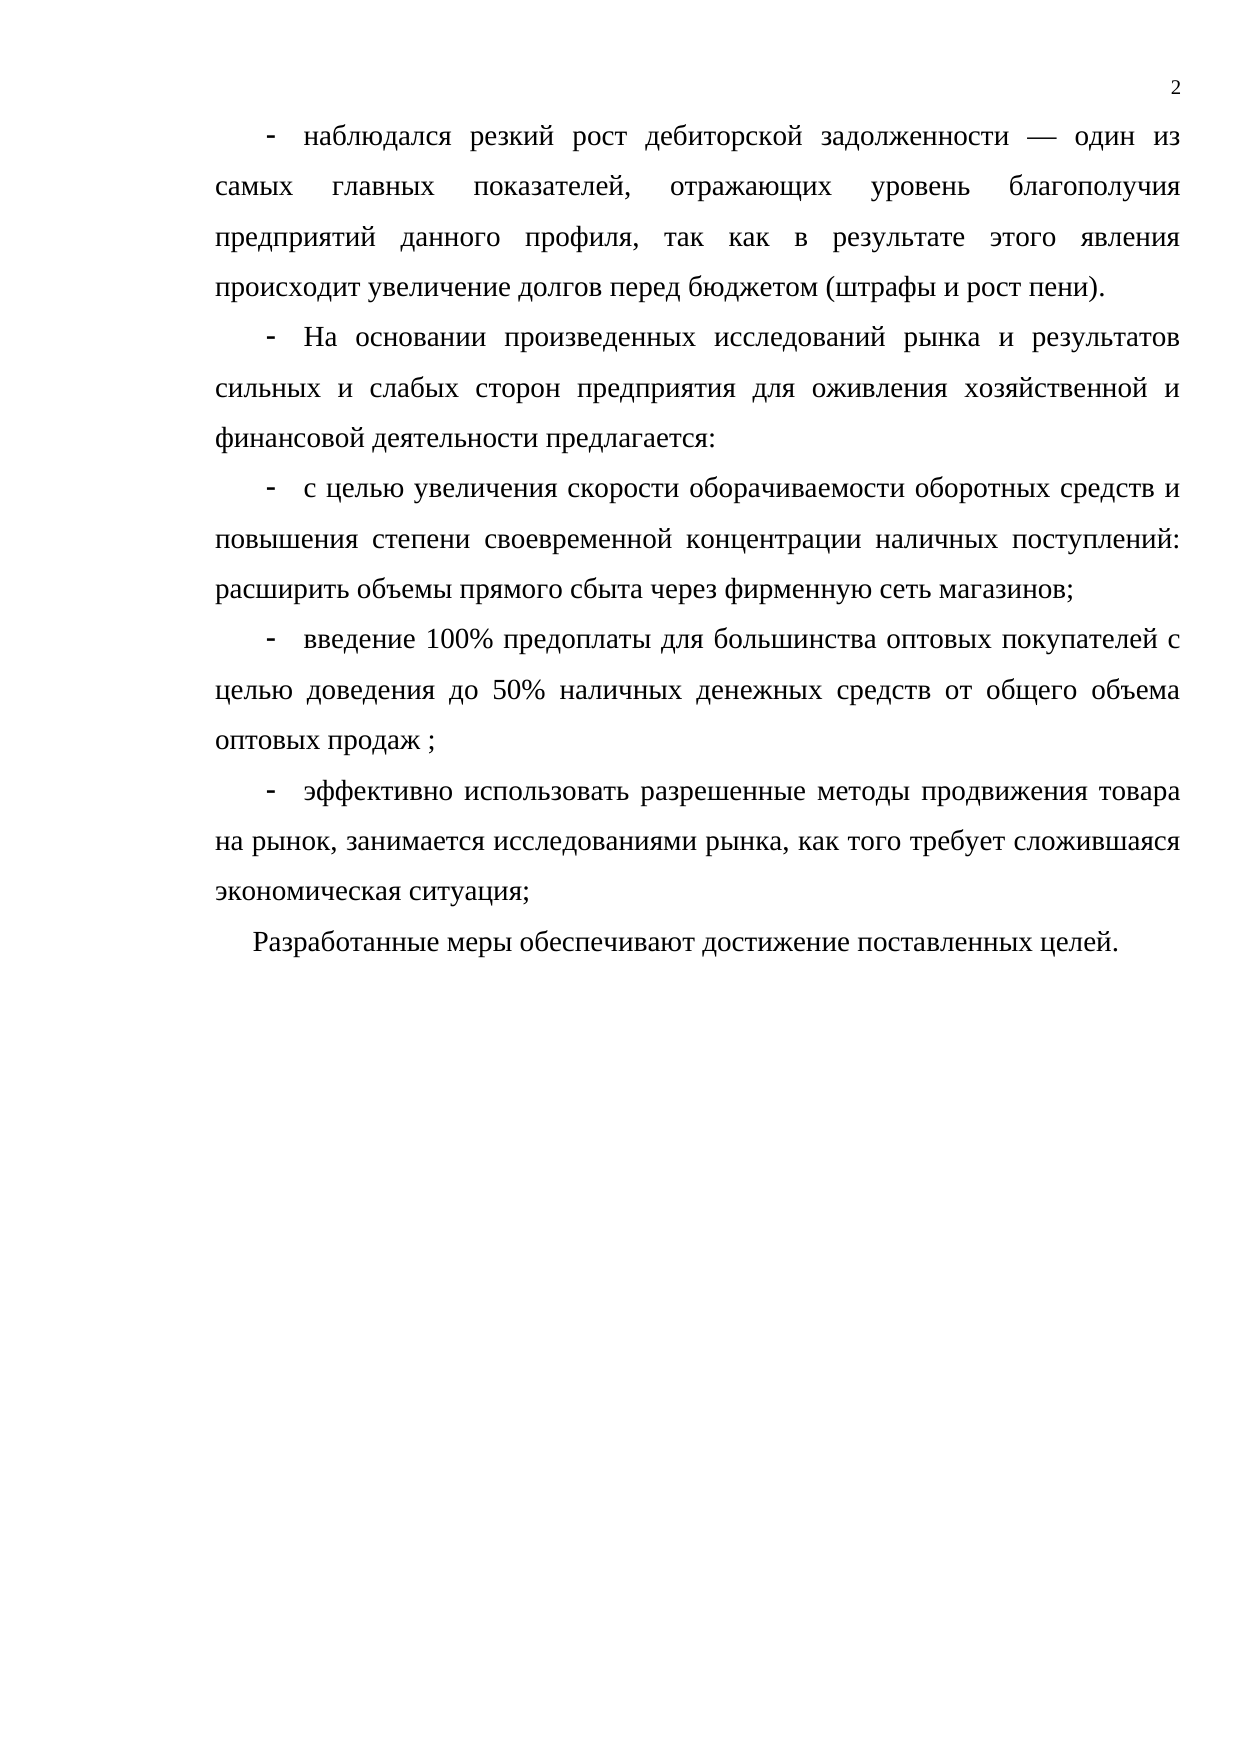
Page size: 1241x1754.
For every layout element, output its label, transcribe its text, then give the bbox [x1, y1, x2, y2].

list На основании произведенных исследований рынка и результатов сильных и слабых сторон предприятия для оживления хозяйственной и финансовой деятельности предлагается: [215, 319, 1181, 454]
list наблюдался резкий рост дебиторской задолженности — один из самых главных показателей, отражающих уровень благополучия предприятий данного профиля, так как в результате этого явления происходит увеличение долгов перед бюджетом (штрафы и рост пени). [215, 118, 1181, 303]
list эффективно использовать разрешенные методы продвижения товара на рынок, занимается исследованиями рынка, как того требует сложившаяся экономическая ситуация; [215, 773, 1181, 907]
list с целью увеличения скорости оборачиваемости оборотных средств и повышения степени своевременной концентрации наличных поступлений: расширить объемы прямого сбыта через фирменную сеть магазинов; [215, 471, 1181, 605]
list введение 100% предоплаты для большинства оптовых покупателей с целью доведения до 50% наличных денежных средств от общего объема оптовых продаж ; [215, 622, 1181, 756]
text Разработанные меры обеспечивают достижение поставленных целей. [177, 924, 1181, 957]
